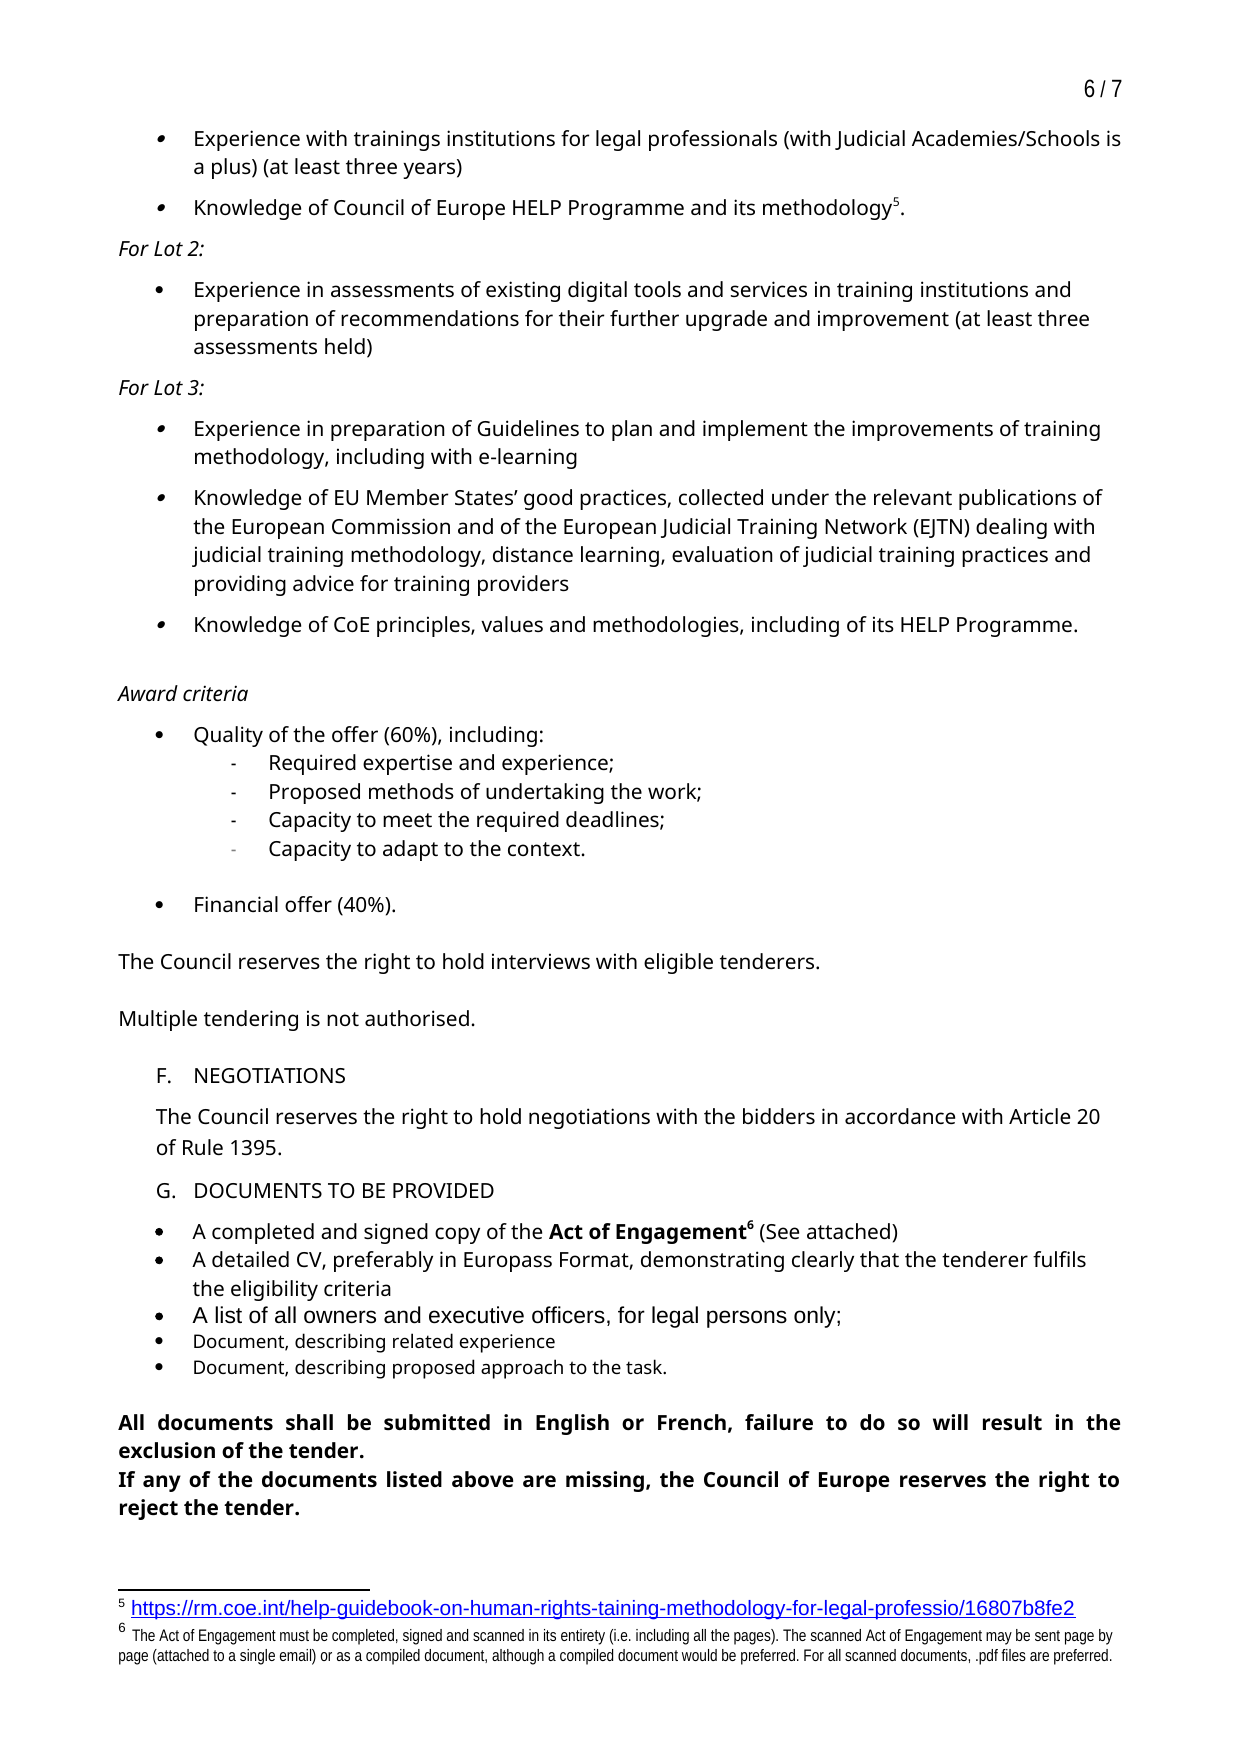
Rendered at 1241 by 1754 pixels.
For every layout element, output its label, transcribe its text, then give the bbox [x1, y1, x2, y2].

text All documents shall be submitted in English or French, failure to do so will result in the exclusion of the tender. [118, 1408, 1122, 1465]
text The Council reserves the right to hold negotiations with the bidders in accordance with Article 20 of Rule 1395. [156, 1102, 1122, 1161]
list Experience in assessments of existing digital tools and services in training institutions and preparation of recommendations for their further upgrade and improvement (at least three assessments held) [156, 275, 1122, 361]
text For Lot 3: [118, 373, 1122, 402]
list Knowledge of Council of Europe HELP Programme and its methodology. [156, 193, 1122, 222]
list Financial offer (40%). [156, 891, 1122, 919]
list Document, describing proposed approach to the task. [155, 1354, 1122, 1379]
text For Lot 2: [118, 234, 1122, 263]
list Document, describing related experience [155, 1328, 1122, 1354]
list A detailed CV, preferably in Europass Format, demonstrating clearly that the tenderer fulfils the eligibility criteria [155, 1245, 1122, 1302]
list A completed and signed copy of the Act of Engagement (See attached) [155, 1217, 1122, 1245]
text The Council reserves the right to hold interviews with eligible tenderers. [118, 947, 1122, 976]
list Experience in preparation of Guidelines to plan and implement the improvements of training methodology, including with e-learning [156, 414, 1122, 471]
list Capacity to meet the required deadlines; [231, 805, 1122, 834]
list DOCUMENTS TO BE PROVIDED [156, 1176, 1122, 1204]
text If any of the documents listed above are missing, the Council of Europe reserves the right to reject the tender. [118, 1465, 1122, 1522]
list Knowledge of CoE principles, values and methodologies, including of its HELP Programme. [156, 610, 1122, 638]
list Proposed methods of undertaking the work; [231, 777, 1122, 805]
text Award criteria [118, 679, 1122, 707]
list Knowledge of EU Member States’ good practices, collected under the relevant publications of the European Commission and of the European Judicial Training Network (EJTN) dealing with judicial training methodology, distance learning, evaluation of judicial training practices and providing advice for training providers [156, 483, 1122, 597]
list NEGOTIATIONS [156, 1061, 1122, 1090]
text Multiple tendering is not authorised. [118, 1004, 1122, 1033]
list Required expertise and experience; [231, 748, 1122, 777]
list Capacity to adapt to the context. [231, 834, 1122, 862]
list Quality of the offer (60%), including: [156, 720, 1122, 748]
list Experience with trainings institutions for legal professionals (with Judicial Academies/Schools is a plus) (at least three years) [156, 124, 1122, 181]
